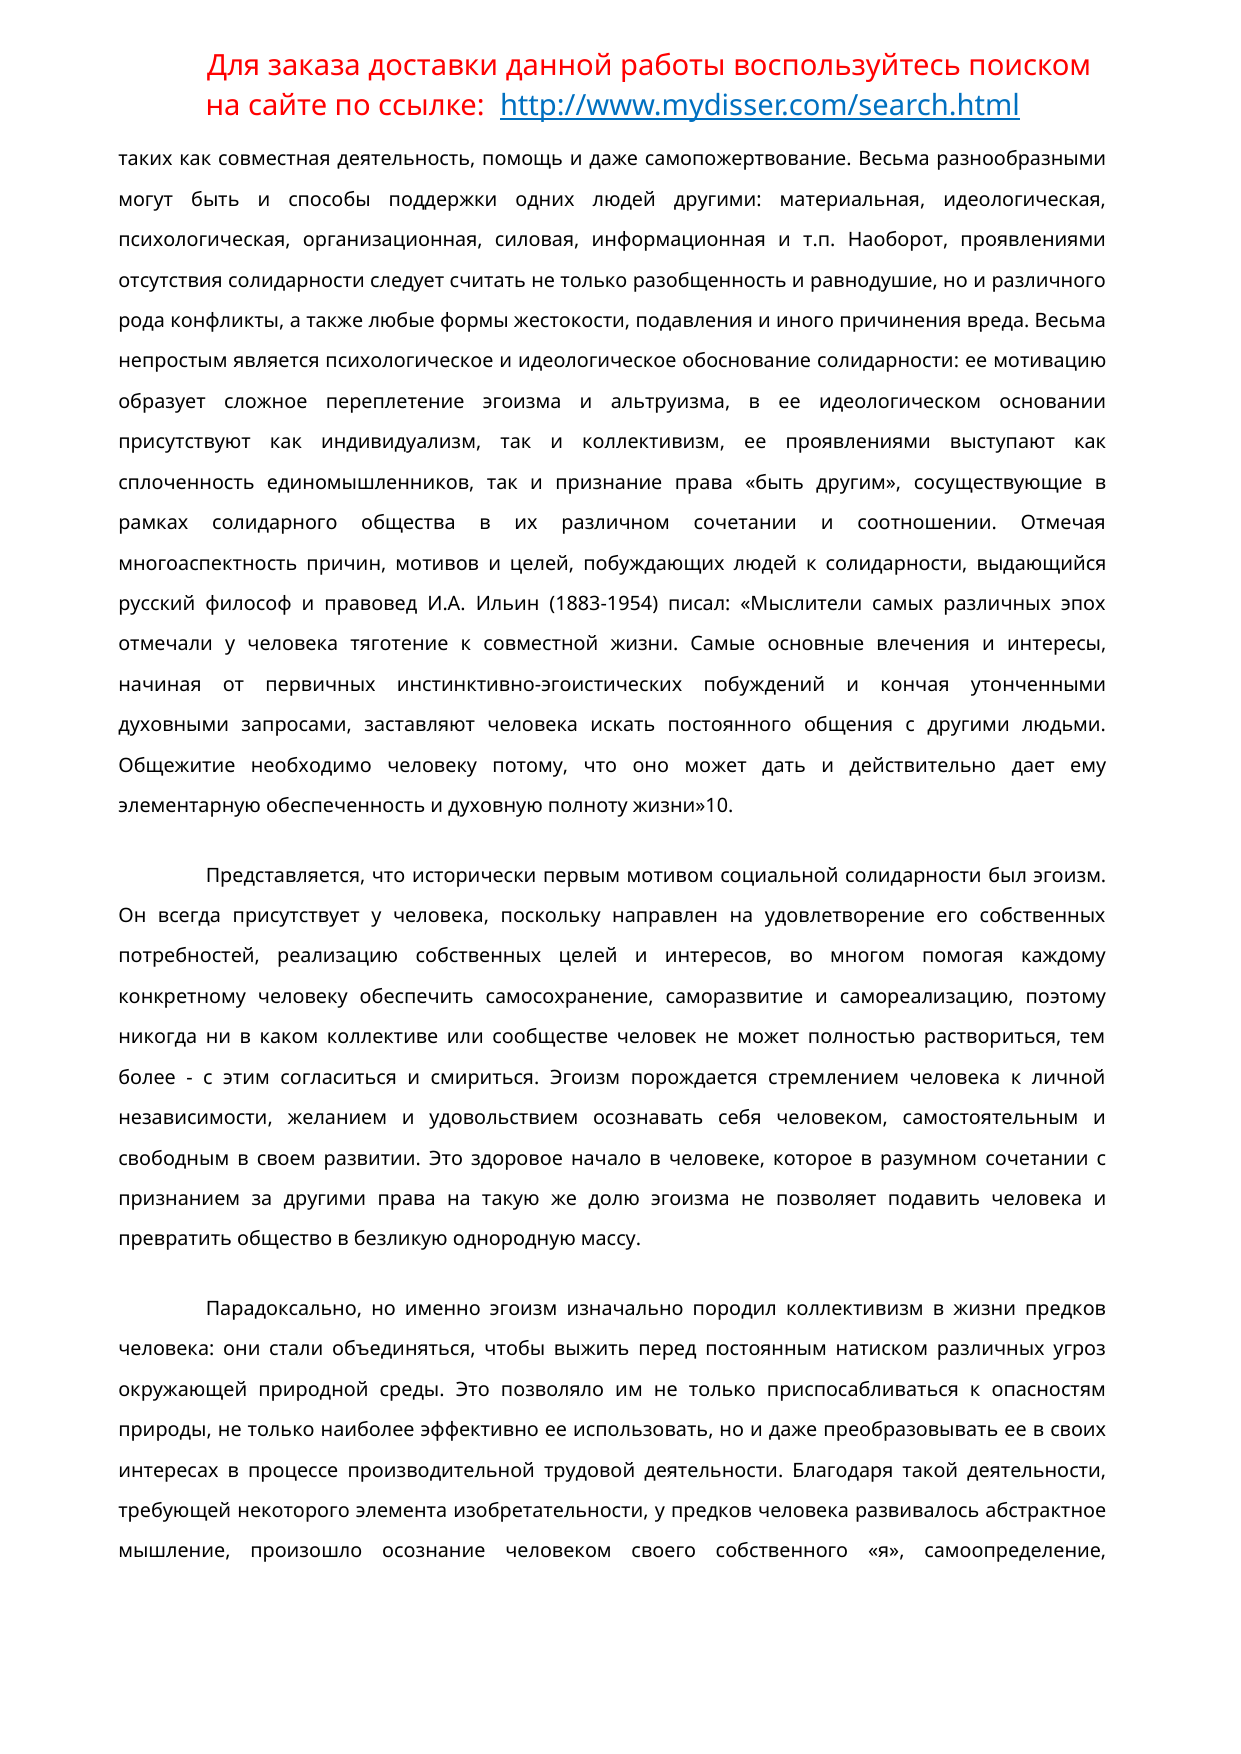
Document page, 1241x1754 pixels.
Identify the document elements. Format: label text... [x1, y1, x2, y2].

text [118, 144, 1107, 818]
text Представляется, что исторически первым мотивом социальной солидарности был эгоизм. Он всегда присутствует у человека, поскольку направлен на удовлетворение его собственных потребностей, реализацию собственных целей и интересов, во многом помогая каждому конкретному человеку обеспечить самосохранение, саморазвитие и самореализацию, поэтому никогда ни в каком коллективе или сообществе человек не может полностью раствориться, тем более - с этим согласиться и смириться. Эгоизм порождается стремлением человека к личной независимости, желанием и удовольствием осознавать себя человеком, самостоятельным и свободным в своем развитии. Это здоровое начало в человеке, которое в разумном сочетании с признанием за другими права на такую же долю эгоизма не позволяет подавить человека и превратить общество в безликую однородную массу. [118, 861, 1107, 1252]
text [118, 1294, 1107, 1564]
